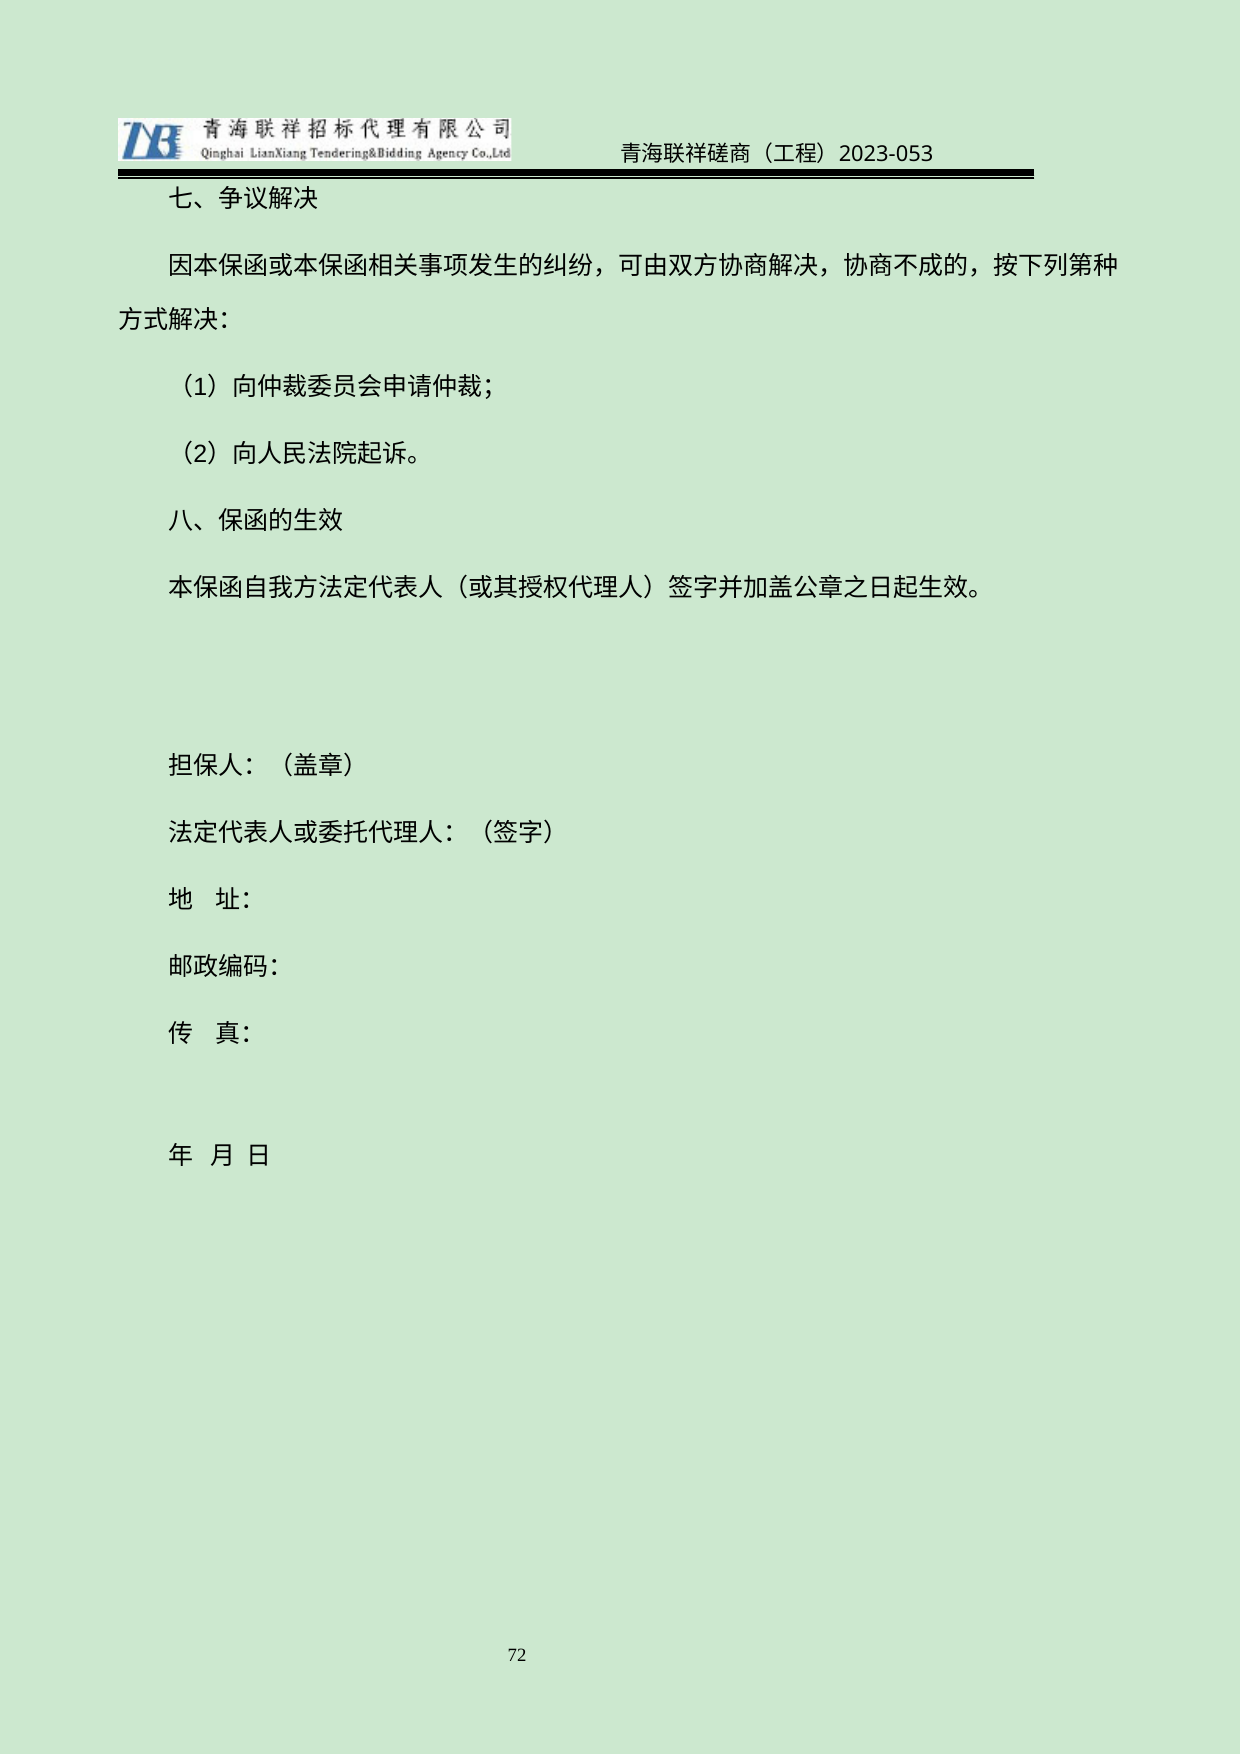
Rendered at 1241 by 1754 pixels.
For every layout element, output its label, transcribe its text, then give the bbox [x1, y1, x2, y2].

text 七、争议解决 [118, 179, 1122, 215]
text 担保人：（盖章） [118, 746, 1122, 782]
text （1）向仲裁委员会申请仲裁； [118, 367, 1122, 403]
text 邮政编码： [118, 946, 1122, 982]
text 八、保函的生效 [118, 501, 1122, 537]
text 年 月 日 [118, 1136, 1122, 1172]
picture [118, 118, 512, 161]
text 因本保函或本保函相关事项发生的纠纷，可由双方协商解决，协商不成的，按下列第种方式解决： [118, 246, 1122, 336]
text 传 真： [118, 1013, 1122, 1049]
text （2）向人民法院起诉。 [118, 434, 1122, 470]
text 本保函自我方法定代表人（或其授权代理人）签字并加盖公章之日起生效。 [118, 567, 1122, 604]
text 法定代表人或委托代理人：（签字） [118, 812, 1122, 849]
text 地 址： [118, 879, 1122, 916]
